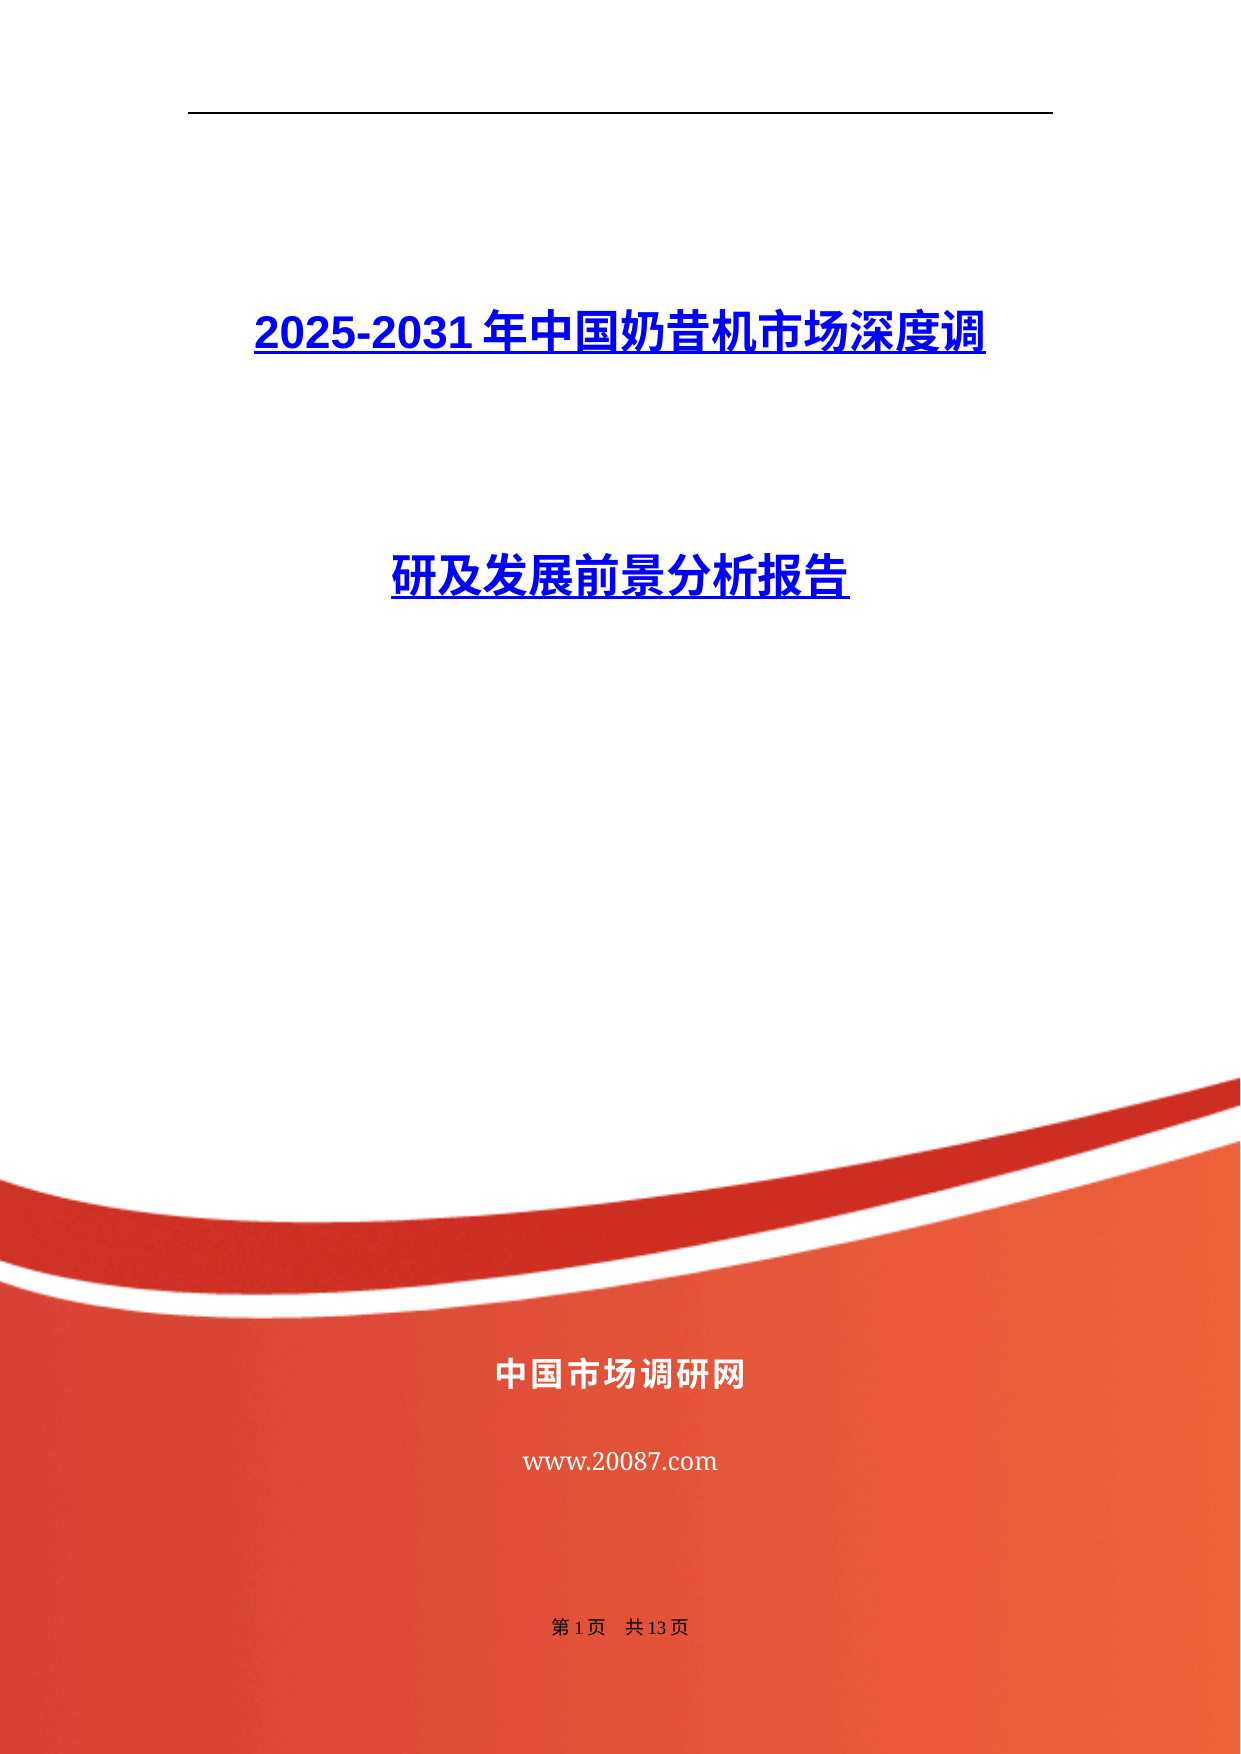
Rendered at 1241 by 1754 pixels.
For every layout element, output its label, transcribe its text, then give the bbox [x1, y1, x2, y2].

picture [0, 1006, 1241, 1754]
text www.20087.com [187, 1428, 1053, 1493]
table_header 2025-2031年中国奶昔机市场深度调研及发展前景分析报告 [188, 207, 1053, 773]
subtitle 中国市场调研网 [187, 1339, 1053, 1404]
